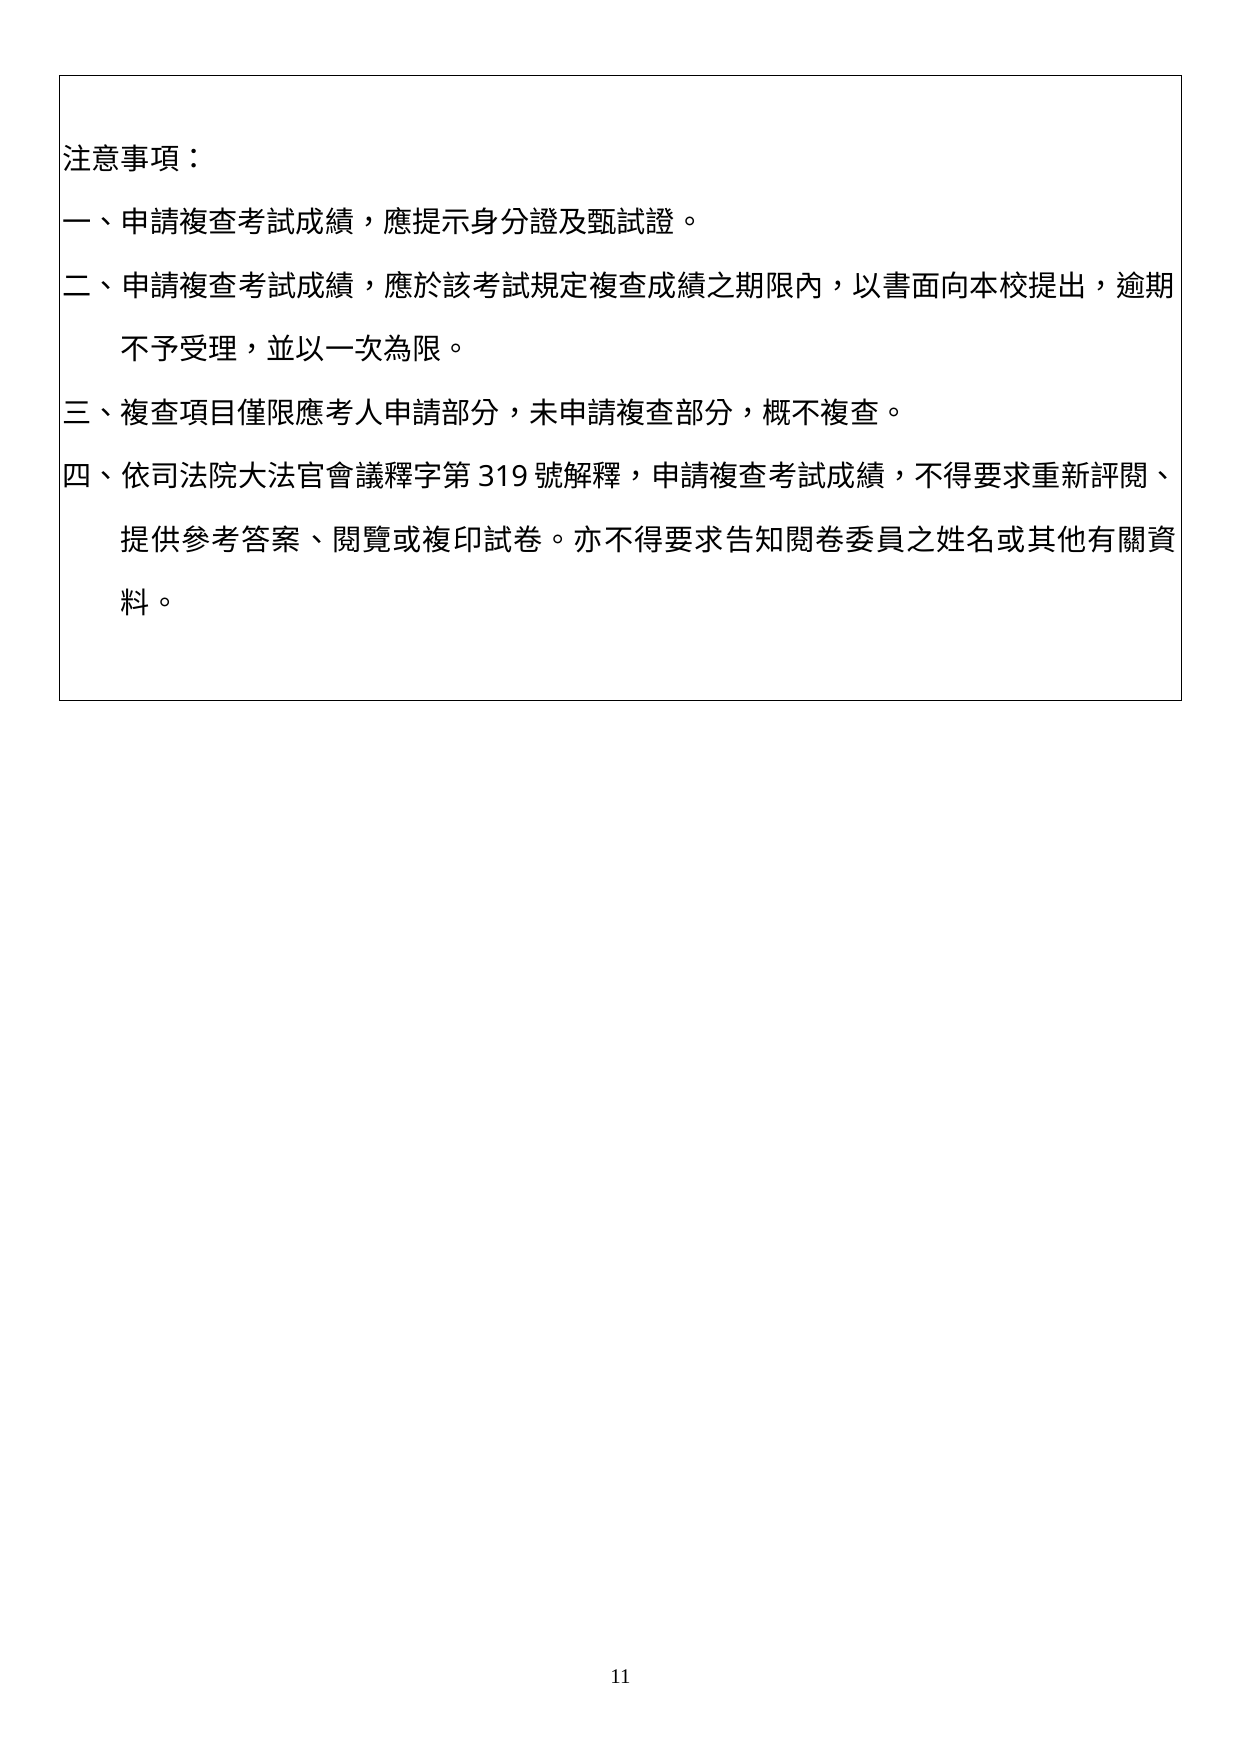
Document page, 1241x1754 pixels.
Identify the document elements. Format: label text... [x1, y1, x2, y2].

table_cell 注意事項： 一、申請複查考試成績，應提示身分證及甄試證。 二、申請複查考試成績，應於該考試規定複查成績之期限內，以書面向本校提出，逾期不予受理，並以一次為限。 三、複查項目僅限應考人申請部分，未申請複查部分，概不複查。 四、依司法院大法官會議釋字第319號解釋，申請複查考試成績，不得要求重新評閱、提供參考答案、閱覽或複印試卷。亦不得要求告知閱卷委員之姓名或其他有關資料。 [60, 76, 1181, 699]
